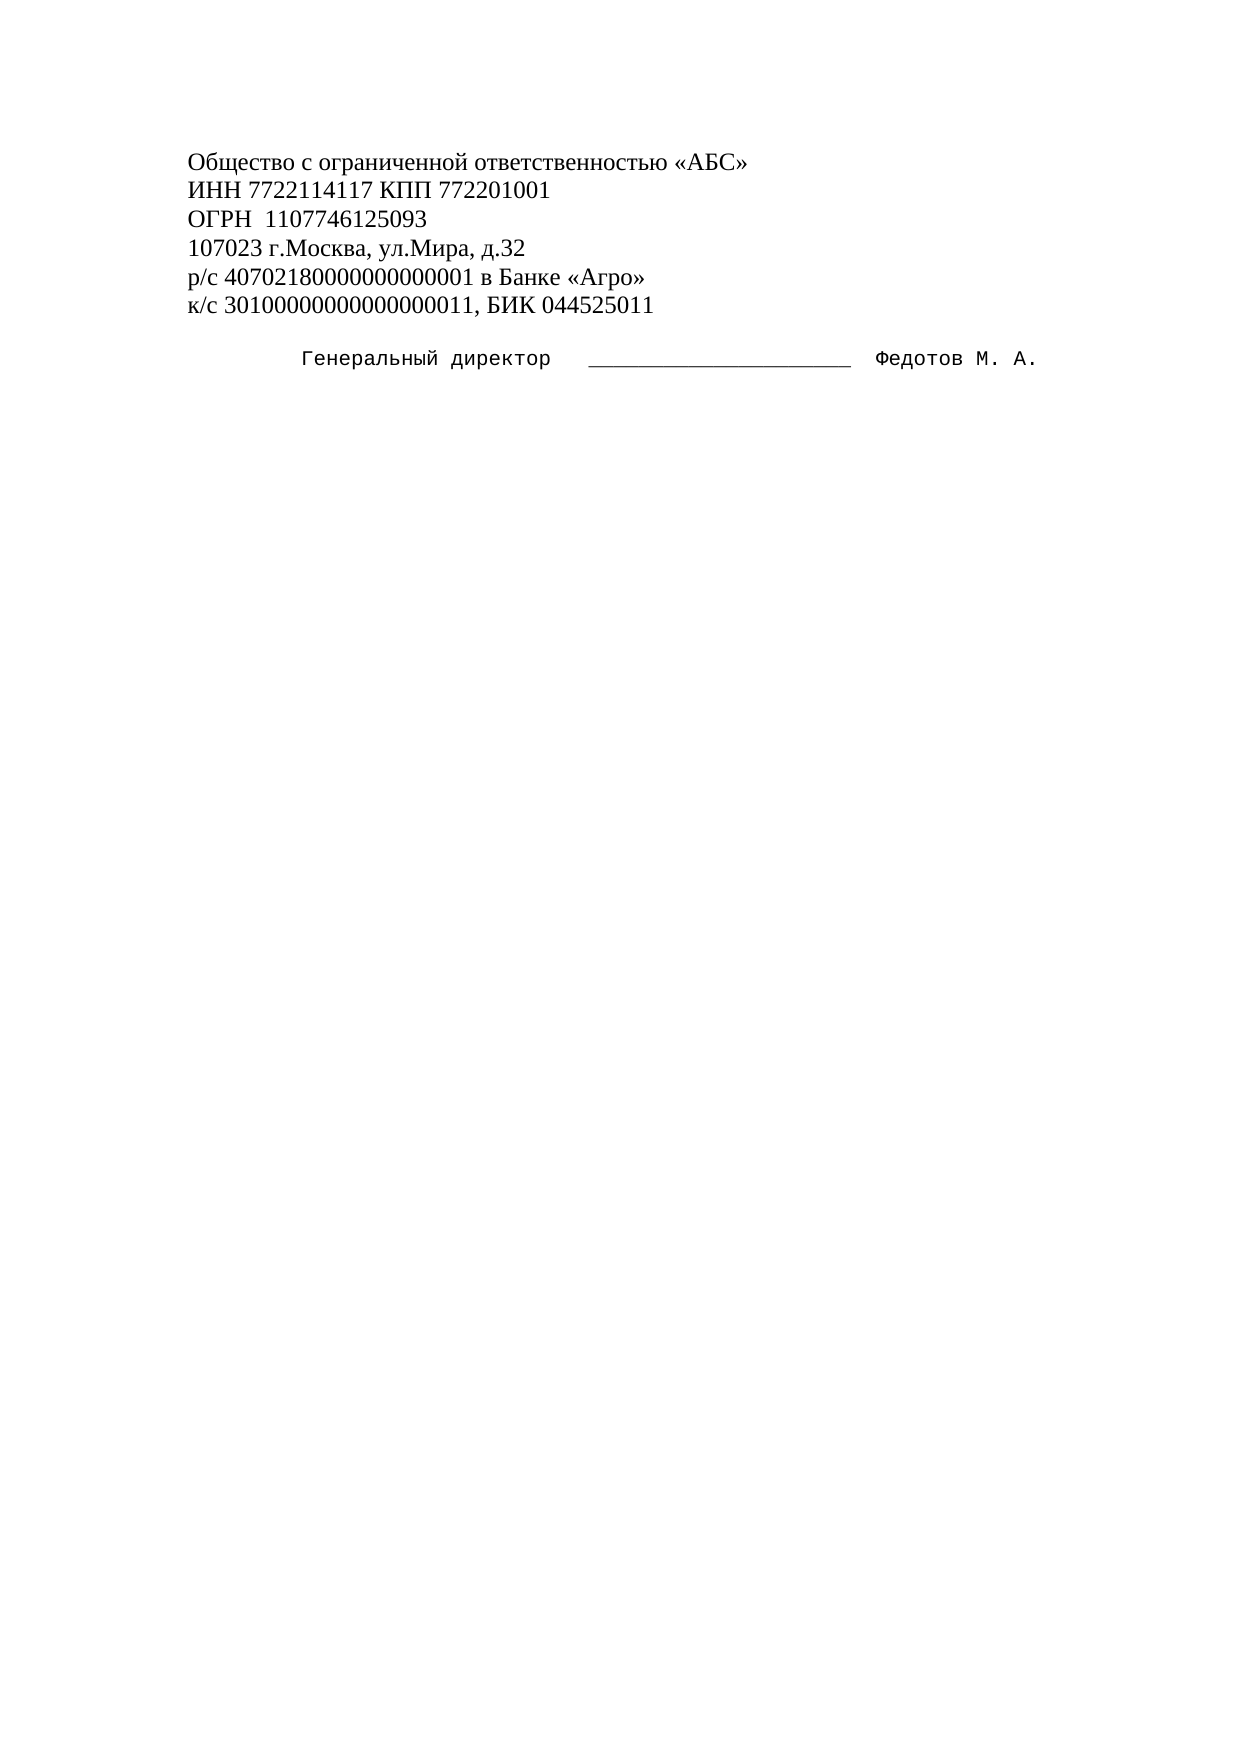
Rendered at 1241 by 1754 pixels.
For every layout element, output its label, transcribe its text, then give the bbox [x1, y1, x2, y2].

text ОГРН 1107746125093 [187, 204, 1152, 233]
text Генеральный директор _____________________ Федотов М. А. ПРЕДВАРИТЕЛЬНЫЙ ДОГОВОР [187, 348, 1152, 419]
text р/с 40702180000000000001 в Банке «Агро» [187, 262, 1152, 291]
text ИНН 7722114117 КПП 772201001 [187, 176, 1152, 204]
text 107023 г.Москва, ул.Мира, д.32 [187, 233, 1152, 262]
text к/с 30100000000000000011, БИК 044525011 [187, 291, 1152, 319]
text Общество с ограниченной ответственностью «АБС» [187, 147, 1152, 176]
